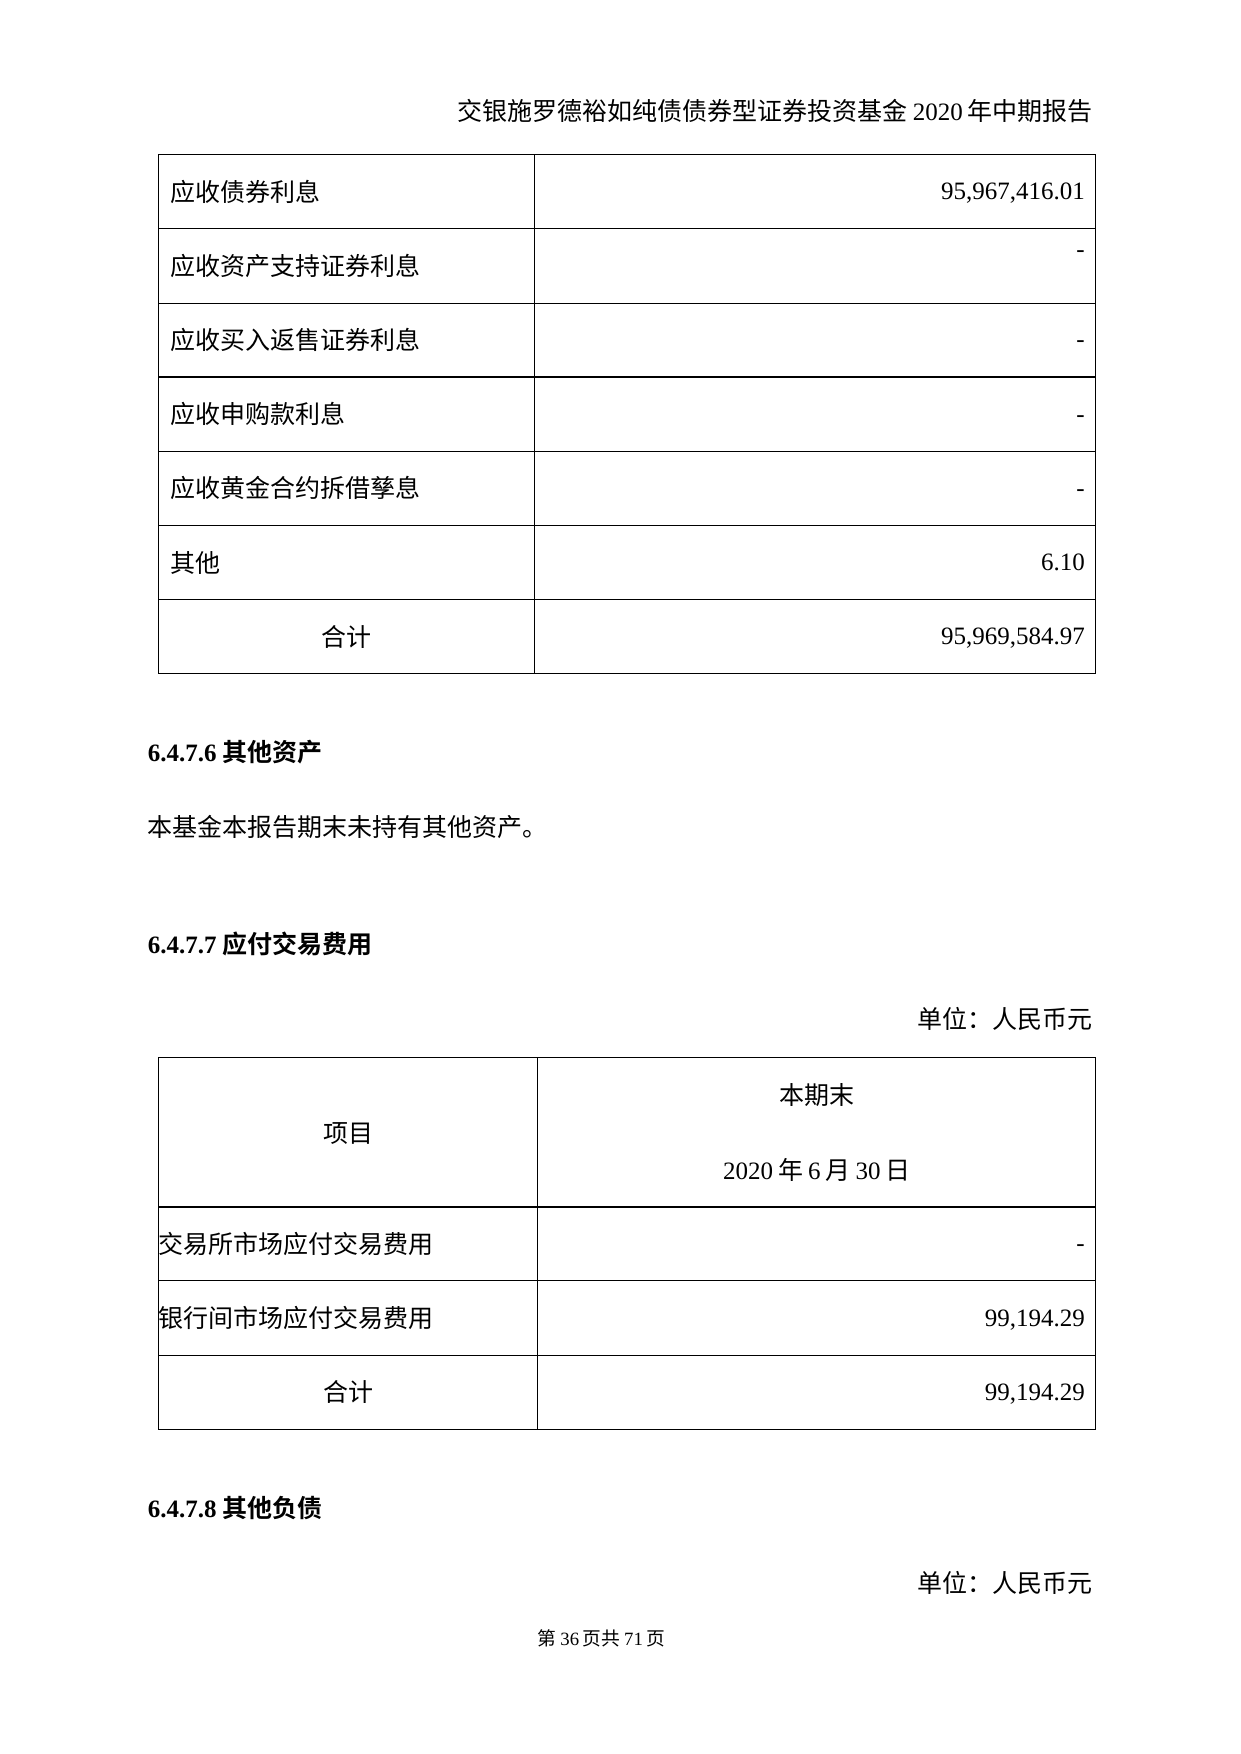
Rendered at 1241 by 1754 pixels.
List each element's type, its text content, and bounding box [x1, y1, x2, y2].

table_header 本期末 2020年6月30日 [538, 1058, 1095, 1206]
table_cell 应收申购款利息 [159, 378, 534, 451]
table_cell 99,194.29 [538, 1356, 1095, 1428]
text 6.4.7.6 其他资产 [148, 718, 1092, 783]
table_header 项目 [159, 1058, 537, 1206]
table_cell 应收买入返售证券利息 [159, 304, 534, 376]
table_cell 合计 [159, 600, 534, 673]
text 6.4.7.8 其他负债 [148, 1474, 1092, 1539]
table_cell - [535, 452, 1095, 524]
table_cell 银行间市场应付交易费用 [159, 1281, 537, 1354]
table_cell 6.10 [535, 526, 1095, 599]
text 本基金本报告期末未持有其他资产。 [148, 793, 1092, 858]
table_cell 合计 [159, 1356, 537, 1428]
table_cell 交易所市场应付交易费用 [159, 1208, 537, 1280]
table_cell 其他 [159, 526, 534, 599]
table_cell 应收资产支持证券利息 [159, 229, 534, 302]
table_cell 95,967,416.01 [535, 155, 1095, 228]
table_cell - [535, 304, 1095, 376]
text 6.4.7.7 应付交易费用 [148, 910, 1092, 975]
table_cell - [535, 229, 1095, 302]
text 单位：人民币元 [148, 1549, 1092, 1614]
table_cell 95,969,584.97 [535, 600, 1095, 673]
text 单位：人民币元 [149, 985, 1092, 1050]
table_cell 应收债券利息 [159, 155, 534, 228]
table_cell - [535, 378, 1095, 451]
table_cell 99,194.29 [538, 1281, 1095, 1354]
table_cell - [538, 1208, 1095, 1280]
table_cell 应收黄金合约拆借孳息 [159, 452, 534, 524]
